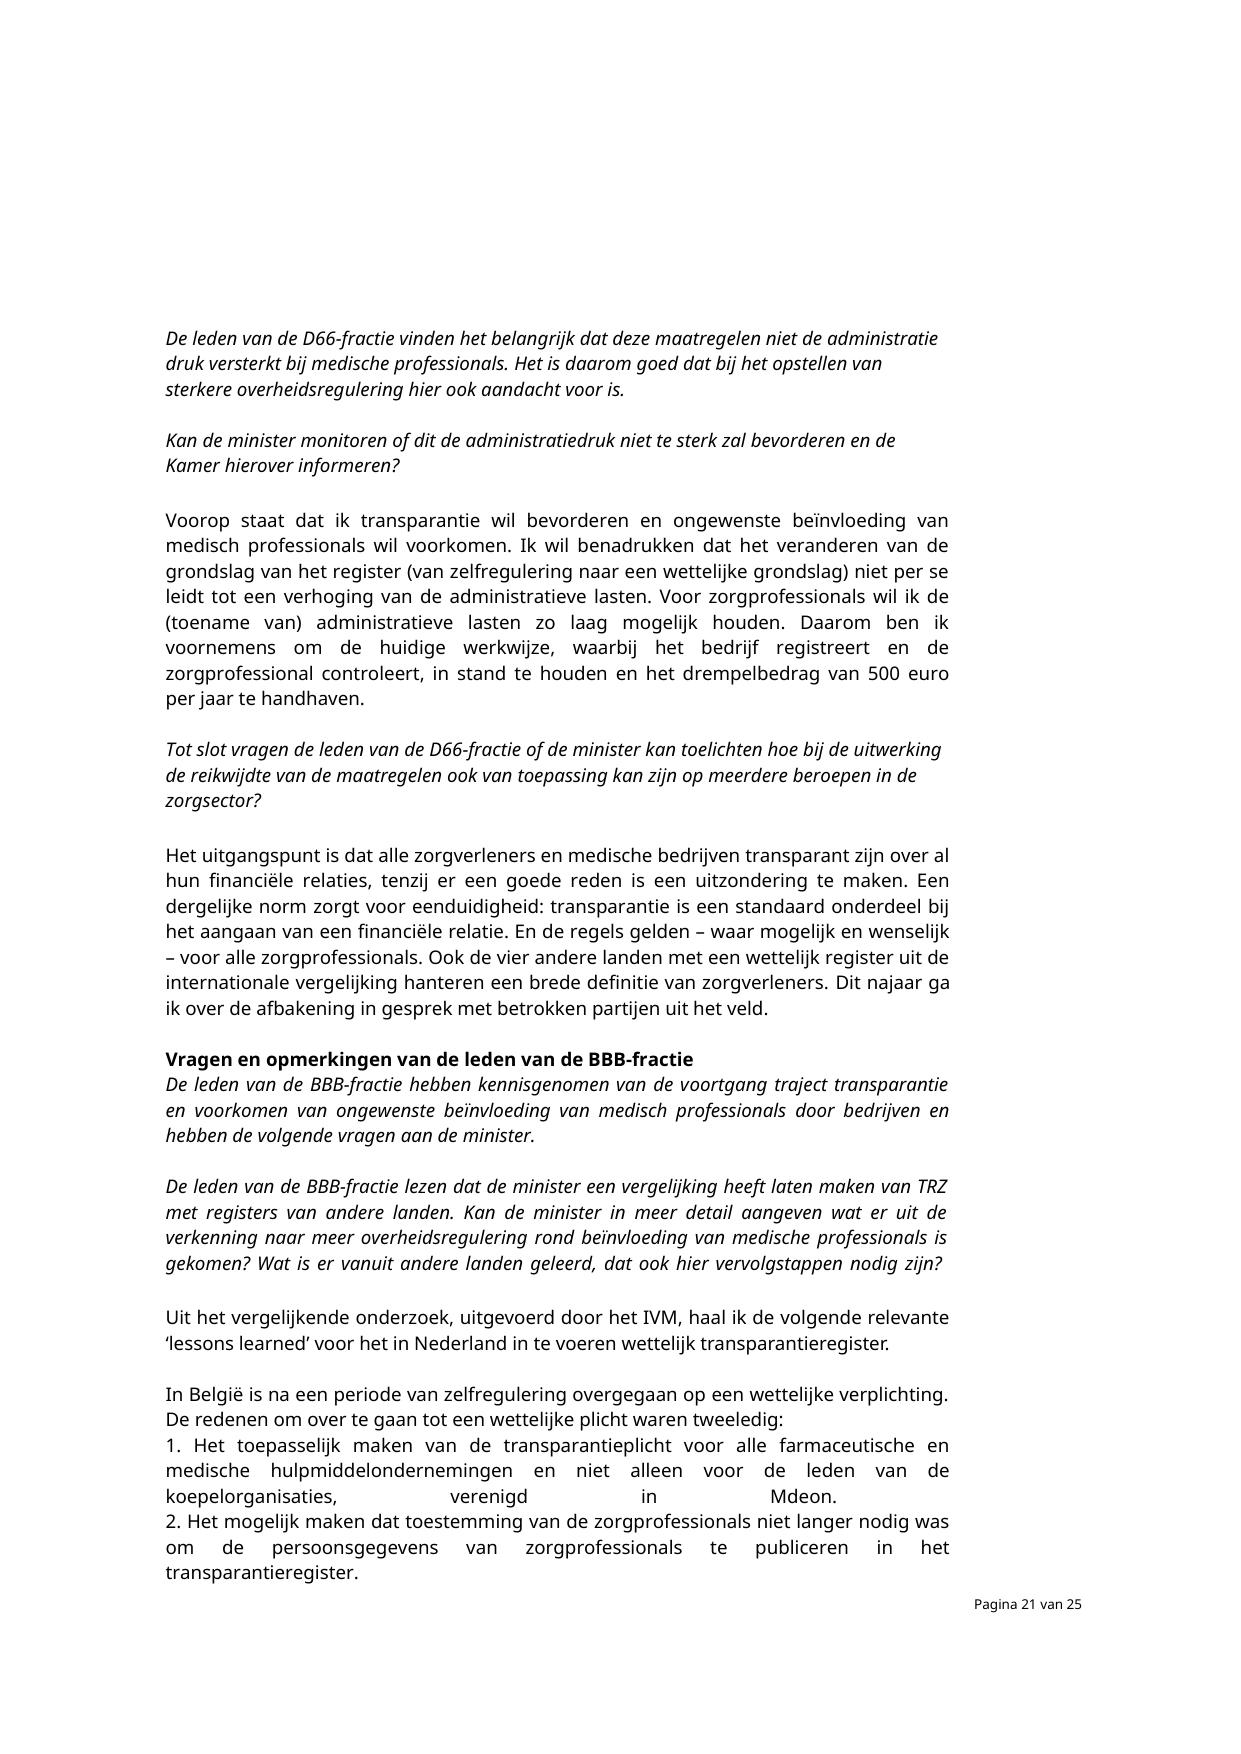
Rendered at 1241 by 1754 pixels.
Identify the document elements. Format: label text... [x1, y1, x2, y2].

list Voorop staat dat ik transparantie wil bevorderen en ongewenste beïnvloeding van medisch professionals wil voorkomen. Ik wil benadrukken dat het veranderen van de grondslag van het register (van zelfregulering naar een wettelijke grondslag) niet per se leidt tot een verhoging van de administratieve lasten. Voor zorgprofessionals wil ik de (toename van) administratieve lasten zo laag mogelijk houden. Daarom ben ik voornemens om de huidige werkwijze, waarbij het bedrijf registreert en de zorgprofessional controleert, in stand te houden en het drempelbedrag van 500 euro per jaar te handhaven. [165, 507, 950, 711]
list Kan de minister monitoren of dit de administratiedruk niet te sterk zal bevorderen en de Kamer hierover informeren? [165, 427, 950, 507]
list In België is na een periode van zelfregulering overgegaan op een wettelijke verplichting. De redenen om over te gaan tot een wettelijke plicht waren tweeledig: [165, 1381, 950, 1432]
list 1. Het toepasselijk maken van de transparantieplicht voor alle farmaceutische en medische hulpmiddelondernemingen en niet alleen voor de leden van de koepelorganisaties, verenigd in Mdeon. 2. Het mogelijk maken dat toestemming van de zorgprofessionals niet langer nodig was om de persoonsgegevens van zorgprofessionals te publiceren in het transparantieregister. [165, 1432, 950, 1585]
list Vragen en opmerkingen van de leden van de BBB-fractie [165, 1046, 950, 1072]
list Uit het vergelijkende onderzoek, uitgevoerd door het IVM, haal ik de volgende relevante ‘lessons learned’ voor het in Nederland in te voeren wettelijk transparantieregister. [165, 1304, 950, 1356]
list Het uitgangspunt is dat alle zorgverleners en medische bedrijven transparant zijn over al hun financiële relaties, tenzij er een goede reden is een uitzondering te maken. Een dergelijke norm zorgt voor eenduidigheid: transparantie is een standaard onderdeel bij het aangaan van een financiële relatie. En de regels gelden – waar mogelijk en wenselijk – voor alle zorgprofessionals. Ook de vier andere landen met een wettelijk register uit de internationale vergelijking hanteren een brede definitie van zorgverleners. Dit najaar ga ik over de afbakening in gesprek met betrokken partijen uit het veld. [165, 842, 950, 1021]
list De leden van de D66-fractie vinden het belangrijk dat deze maatregelen niet de administratie druk versterkt bij medische professionals. Het is daarom goed dat bij het opstellen van sterkere overheidsregulering hier ook aandacht voor is. [165, 325, 950, 402]
list De leden van de BBB-fractie hebben kennisgenomen van de voortgang traject transparantie en voorkomen van ongewenste beïnvloeding van medisch professionals door bedrijven en hebben de volgende vragen aan de minister. [165, 1072, 950, 1148]
list De leden van de BBB-fractie lezen dat de minister een vergelijking heeft laten maken van TRZ met registers van andere landen. Kan de minister in meer detail aangeven wat er uit de verkenning naar meer overheidsregulering rond beïnvloeding van medische professionals is gekomen? Wat is er vanuit andere landen geleerd, dat ook hier vervolgstappen nodig zijn? [165, 1174, 950, 1304]
list Tot slot vragen de leden van de D66-fractie of de minister kan toelichten hoe bij de uitwerking de reikwijdte van de maatregelen ook van toepassing kan zijn op meerdere beroepen in de zorgsector? [165, 737, 950, 813]
